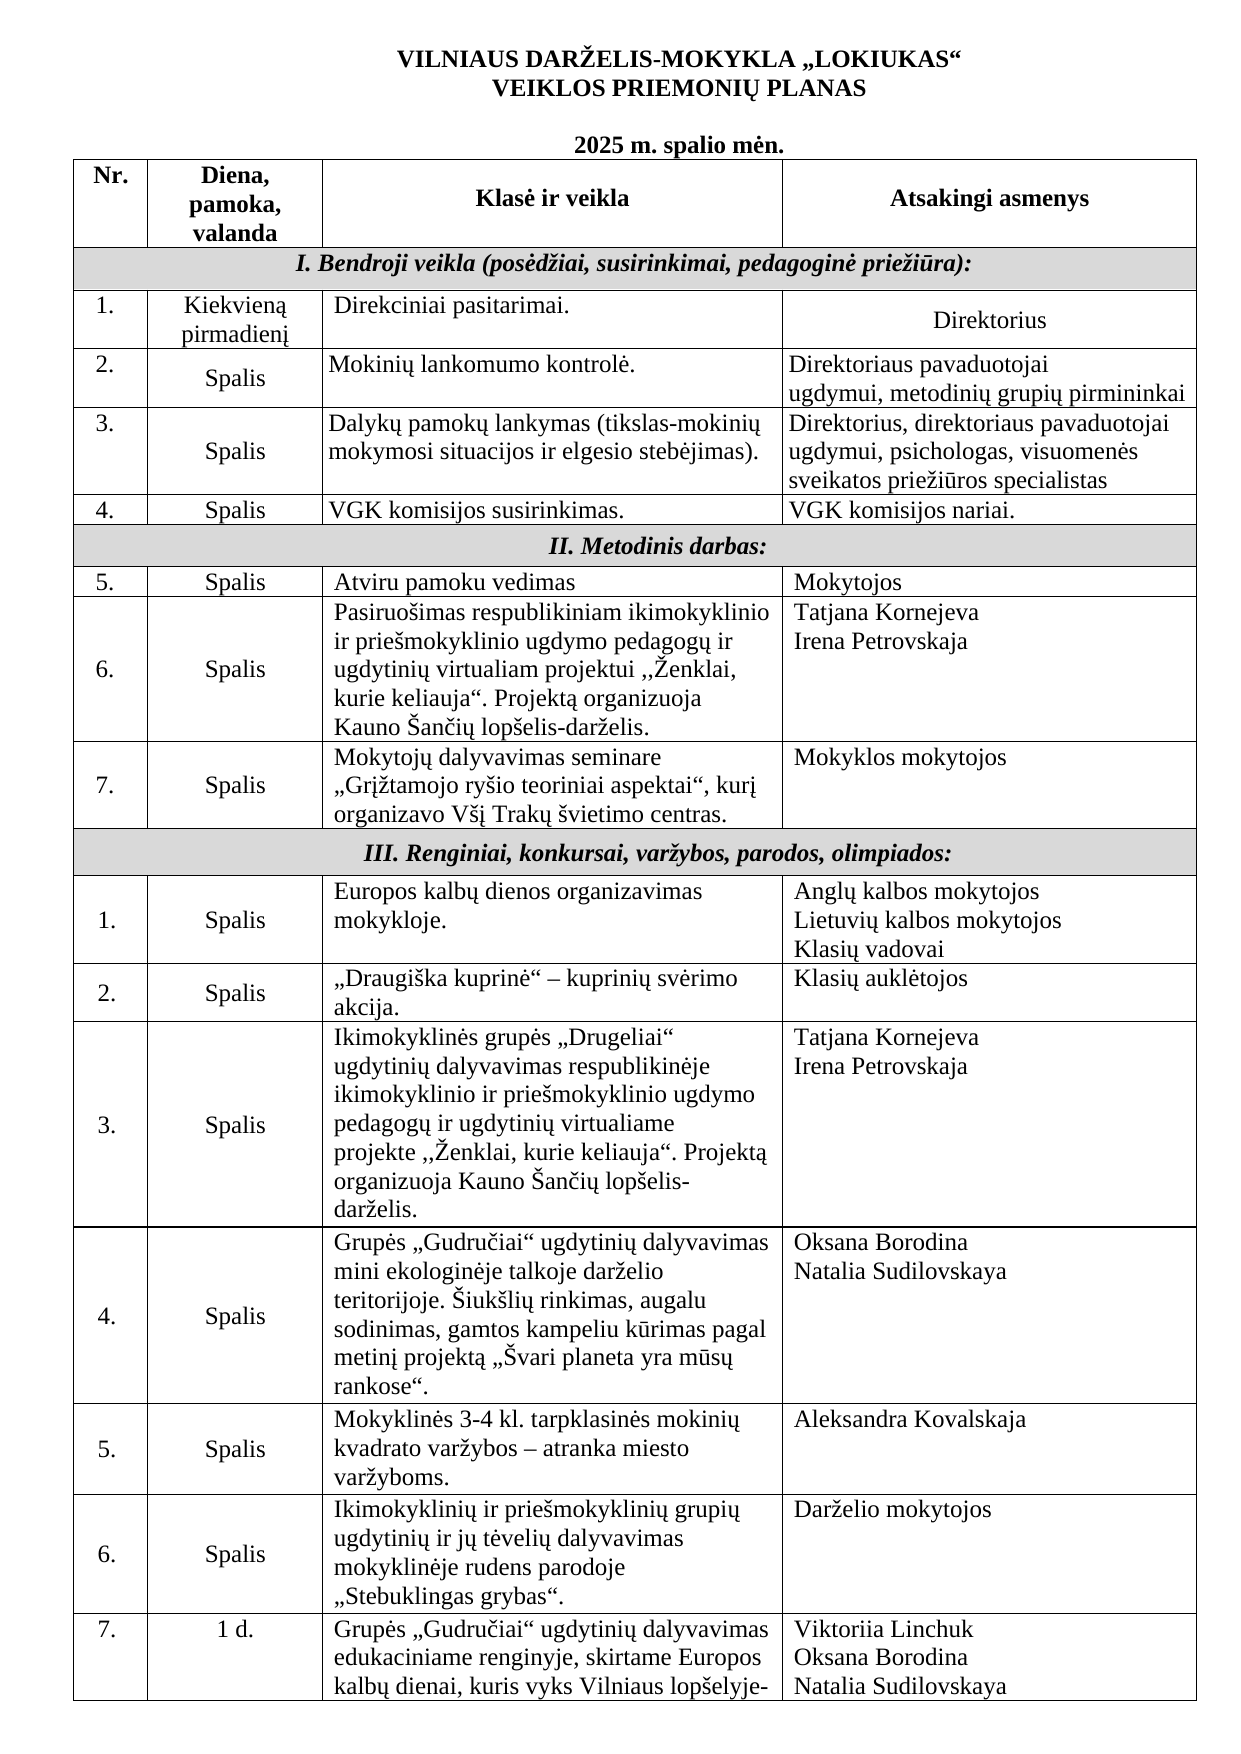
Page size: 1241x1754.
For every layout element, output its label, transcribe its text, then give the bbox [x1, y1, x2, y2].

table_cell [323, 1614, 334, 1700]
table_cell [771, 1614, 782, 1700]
table_cell „Draugiška kuprinė“ – kuprinių svėrimo akcija. [323, 964, 782, 1021]
table_cell Grupės „Gudručiai“ ugdytinių dalyvavimas mini ekologinėje talkoje darželio teritorijoje. Šiukšlių rinkimas, augalu sodinimas, gamtos kampeliu kūrimas pagal metinį projektą „Švari planeta yra mūsų rankose“. [323, 1228, 782, 1403]
table_cell [74, 291, 147, 348]
table_cell Mokytojos [783, 567, 1196, 596]
table_cell VGK komisijos nariai. [783, 495, 1196, 524]
table_cell Dalykų pamokų lankymas (tikslas-mokinių mokymosi situacijos ir elgesio stebėjimas). [323, 408, 782, 494]
table_cell [74, 1404, 147, 1493]
text 2025 m. spalio mėn. [177, 131, 1181, 159]
table_cell [74, 1228, 147, 1403]
table_cell [74, 876, 147, 962]
text VILNIAUS DARŽELIS-MOKYKLA „LOKIUKAS“ [177, 44, 1181, 73]
table_cell Spalis [148, 964, 322, 1021]
table_cell [74, 408, 147, 494]
table_cell Mokyklos mokytojos [783, 742, 1196, 828]
table_cell III. Renginiai, konkursai, varžybos, parodos, olimpiados: [74, 829, 1196, 875]
table_cell Direktoriaus pavaduotojai ugdymui, metodinių grupių pirmininkai [783, 349, 1196, 407]
table_cell Darželio mokytojos [783, 1495, 1196, 1613]
table_cell Spalis [148, 742, 322, 828]
table_cell II. Metodinis darbas: [74, 525, 1196, 566]
table_cell Spalis [148, 567, 322, 596]
table_cell [74, 567, 147, 596]
table_cell Direkciniai pasitarimai. [323, 291, 782, 348]
table_cell [74, 349, 147, 407]
table_cell Tatjana Kornejeva Irena Petrovskaja [783, 1022, 1196, 1226]
table_cell Aleksandra Kovalskaja [783, 1404, 1196, 1493]
table_cell Spalis [148, 1495, 322, 1613]
table_cell Spalis [148, 1022, 322, 1226]
table_header Nr. [74, 160, 147, 247]
table_cell Tatjana Kornejeva Irena Petrovskaja [783, 597, 1196, 741]
table_cell [74, 597, 147, 741]
table_cell Spalis [148, 408, 322, 494]
table_cell Spalis [148, 1228, 322, 1403]
table_cell Direktorius [783, 291, 1196, 348]
table_cell 1 d. [148, 1614, 322, 1700]
table_cell Europos kalbų dienos organizavimas mokykloje. [323, 876, 782, 962]
table_cell Spalis [148, 876, 322, 962]
table_header Diena, pamoka, valanda [148, 160, 322, 247]
table_cell Spalis [148, 349, 322, 407]
table_cell [74, 742, 147, 828]
table_cell Mokyklinės 3-4 kl. tarpklasinės mokinių kvadrato varžybos – atranka miesto varžyboms. [323, 1404, 782, 1493]
table_header Atsakingi asmenys [783, 160, 1196, 247]
table_cell [74, 1022, 147, 1226]
table_cell Spalis [148, 1404, 322, 1493]
table_cell VGK komisijos susirinkimas. [323, 495, 782, 524]
table_cell Klasių auklėtojos [783, 964, 1196, 1021]
text VEIKLOS PRIEMONIŲ PLANAS [177, 73, 1181, 102]
table_header Klasė ir veikla [323, 160, 782, 247]
table_cell Anglų kalbos mokytojos Lietuvių kalbos mokytojos Klasių vadovai [783, 876, 1196, 962]
table_cell Spalis [148, 597, 322, 741]
table_cell I. Bendroji veikla (posėdžiai, susirinkimai, pedagoginė priežiūra): [74, 248, 1196, 289]
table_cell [783, 1614, 1196, 1700]
table_cell [74, 1614, 147, 1700]
table_cell [74, 964, 147, 1021]
table_cell Kiekvieną pirmadienį [148, 291, 322, 348]
table_cell [74, 495, 147, 524]
table_cell [74, 1495, 147, 1613]
table_cell Spalis [148, 495, 322, 524]
table_cell Mokytojų dalyvavimas seminare „Grįžtamojo ryšio teoriniai aspektai“, kurį organizavo Všį Trakų švietimo centras. [323, 742, 782, 828]
table_cell Mokinių lankomumo kontrolė. [323, 349, 782, 407]
table_cell Atviru pamoku vedimas [323, 567, 782, 596]
table_cell Direktorius, direktoriaus pavaduotojai ugdymui, psichologas, visuomenės sveikatos priežiūros specialistas [783, 408, 1196, 494]
table_cell Pasiruošimas respublikiniam ikimokyklinio ir priešmokyklinio ugdymo pedagogų ir ugdytinių virtualiam projektui ,,Ženklai, kurie keliauja“. Projektą organizuoja Kauno Šančių lopšelis-darželis. [323, 597, 782, 741]
table_cell Oksana Borodina Natalia Sudilovskaya [783, 1228, 1196, 1403]
table_cell Ikimokyklinių ir priešmokyklinių grupių ugdytinių ir jų tėvelių dalyvavimas mokyklinėje rudens parodoje „Stebuklingas grybas“. [323, 1495, 782, 1613]
table_cell Ikimokyklinės grupės „Drugeliai“ ugdytinių dalyvavimas respublikinėje ikimokyklinio ir priešmokyklinio ugdymo pedagogų ir ugdytinių virtualiame projekte ,,Ženklai, kurie keliauja“. Projektą organizuoja Kauno Šančių lopšelis-darželis. [323, 1022, 782, 1226]
